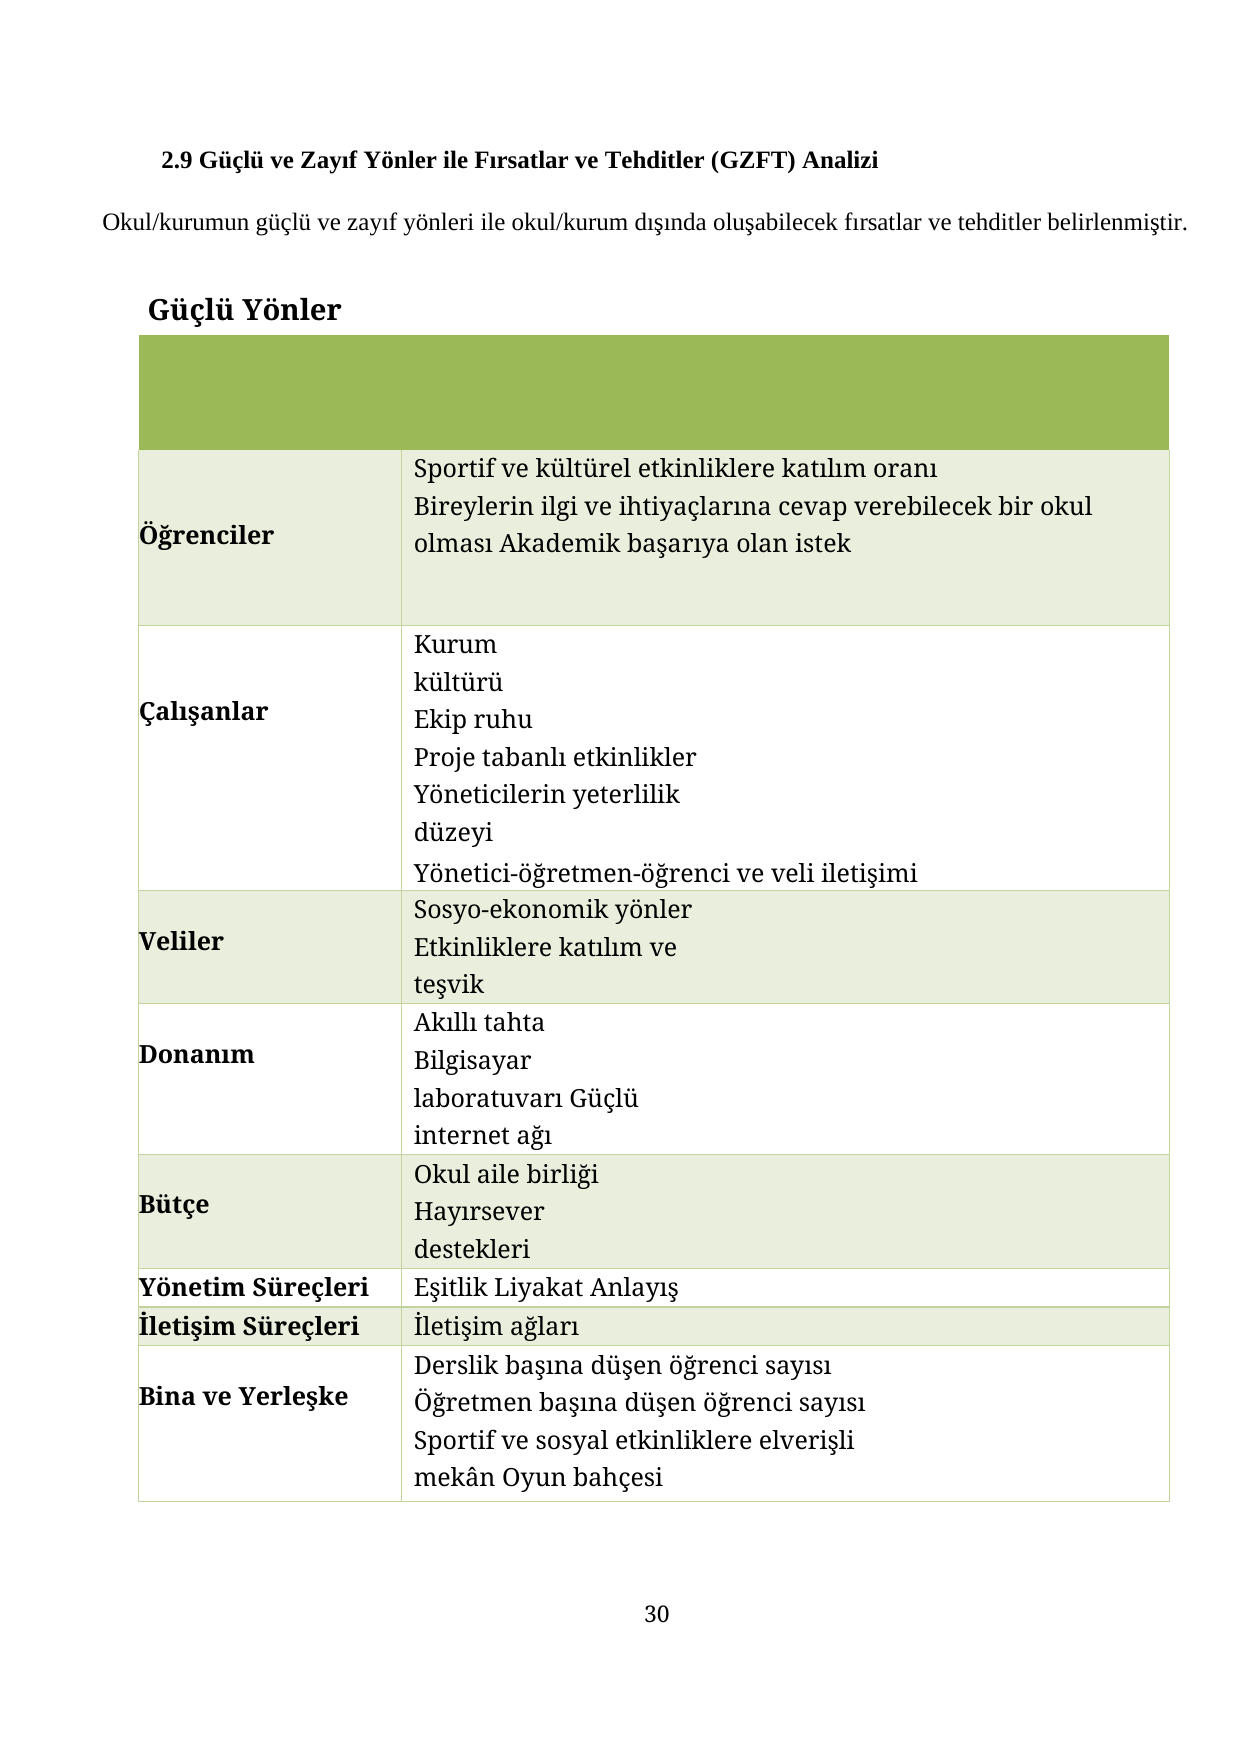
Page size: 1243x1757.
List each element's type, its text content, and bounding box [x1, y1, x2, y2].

table_cell Akıllı tahta Bilgisayar laboratuvarı Güçlü internet ağı [402, 1004, 1169, 1154]
table_cell Eşitlik Liyakat Anlayış [402, 1269, 1169, 1306]
table_header [139, 335, 1169, 450]
table_cell Bütçe [139, 1155, 401, 1268]
subtitle 2.9 Güçlü ve Zayıf Yönler ile Fırsatlar ve Tehditler (GZFT) Analizi [161, 146, 1211, 174]
table_cell İletişim ağları [402, 1308, 1169, 1345]
table_cell Sportif ve kültürel etkinliklere katılım oranı Bireylerin ilgi ve ihtiyaçlarına cevap verebilecek bir okul olması Akademik başarıya olan istek [402, 450, 1169, 625]
text Güçlü Yönler [147, 289, 1211, 329]
table_cell Kurum kültürü Ekip ruhu Proje tabanlı etkinlikler Yöneticilerin yeterlilik düzeyi Yönetici-öğretmen-öğrenci ve veli iletişimi [402, 626, 1169, 890]
table_cell Çalışanlar [139, 626, 401, 890]
table_cell Öğrenciler [139, 450, 401, 625]
table_cell Derslik başına düşen öğrenci sayısı Öğretmen başına düşen öğrenci sayısı Sportif ve sosyal etkinliklere elverişli mekân Oyun bahçesi [402, 1346, 1169, 1501]
text Okul/kurumun güçlü ve zayıf yönleri ile okul/kurum dışında oluşabilecek fırsatlar ve tehditler belirlenmiştir. [102, 207, 1211, 236]
table_cell Sosyo-ekonomik yönler Etkinliklere katılım ve teşvik [402, 891, 1169, 1003]
table_cell Veliler [139, 891, 401, 1003]
table_cell Donanım [139, 1004, 401, 1154]
table_cell İletişim Süreçleri [139, 1308, 401, 1345]
table_cell Yönetim Süreçleri [139, 1269, 401, 1306]
table_cell Okul aile birliği Hayırsever destekleri [402, 1155, 1169, 1268]
table_cell Bina ve Yerleşke [139, 1346, 401, 1501]
